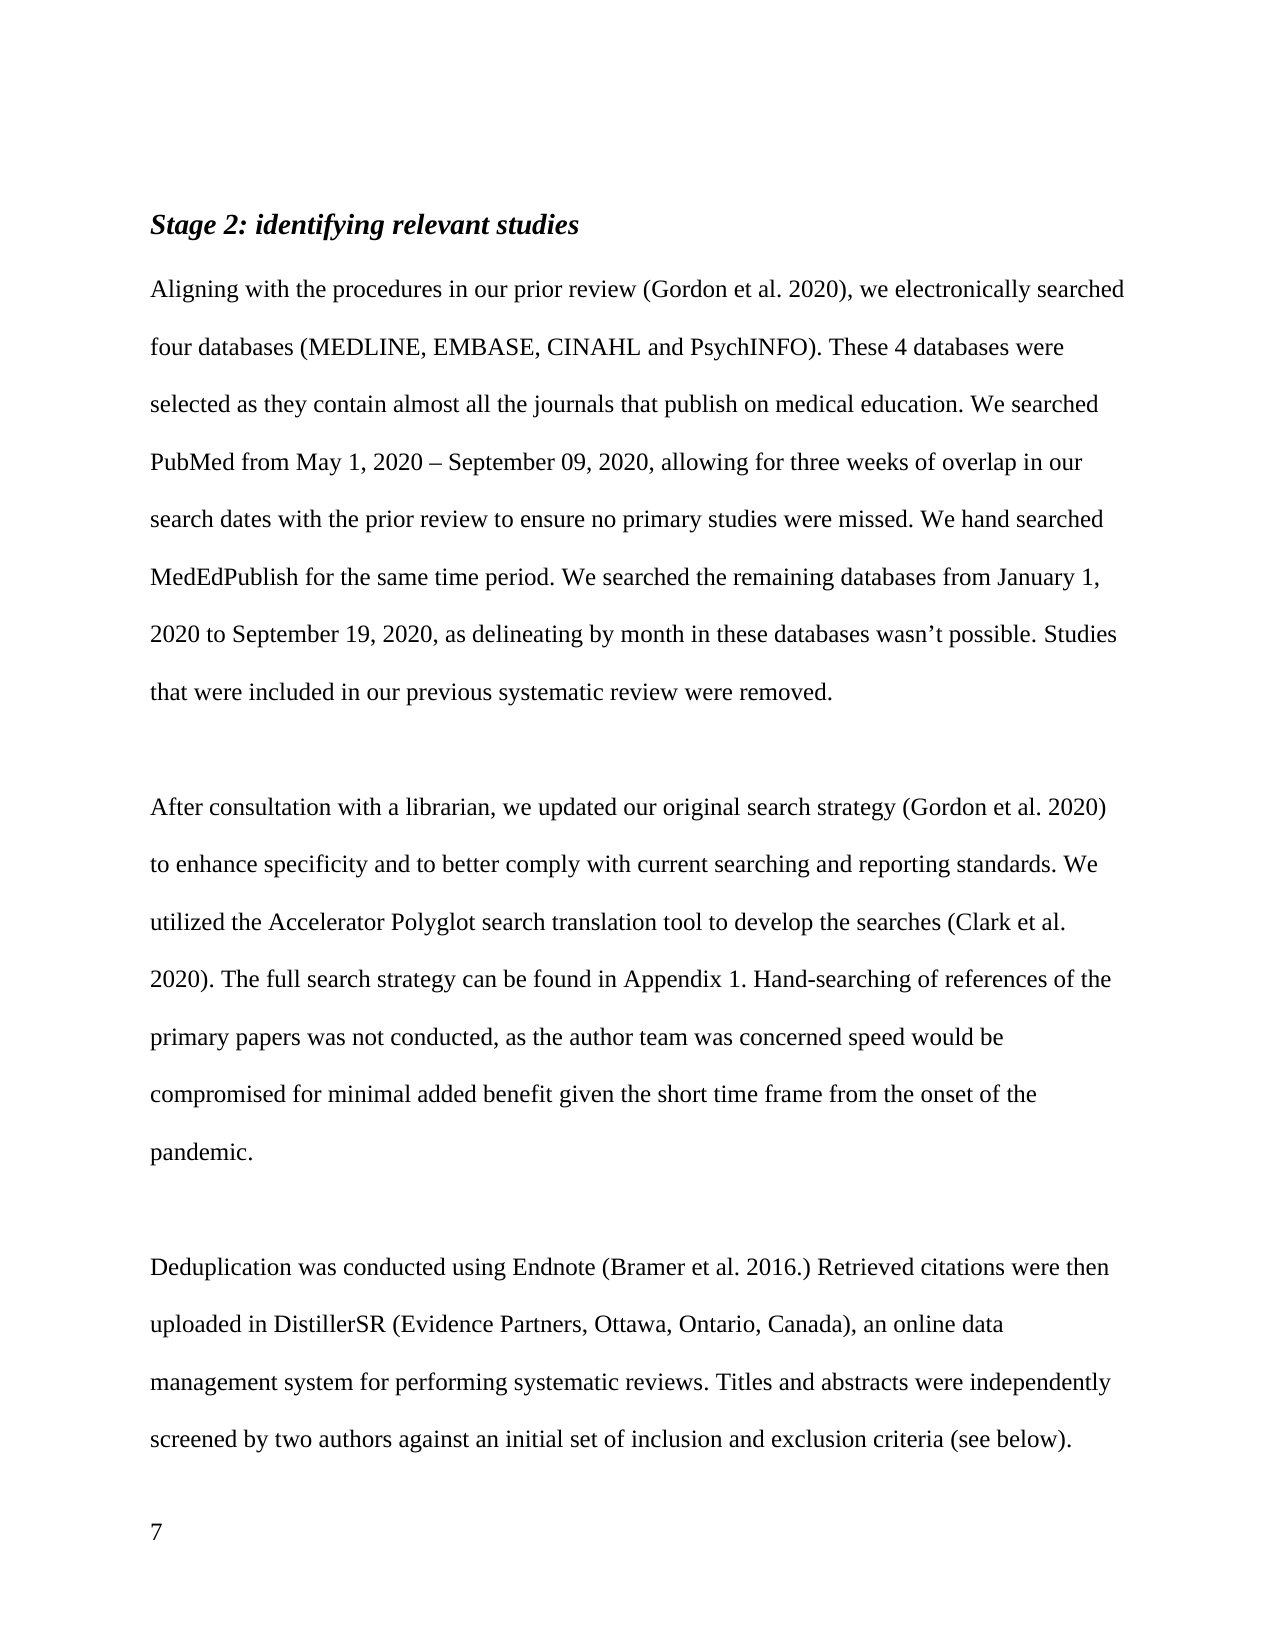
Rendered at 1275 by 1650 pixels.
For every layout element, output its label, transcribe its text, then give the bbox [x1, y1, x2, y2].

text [150, 1252, 1125, 1453]
text After consultation with a librarian, we updated our original search strategy (Gordon et al. 2020) to enhance specificity and to better comply with current searching and reporting standards. We utilized the Accelerator Polyglot search translation tool to develop the searches (Clark et al. 2020). The full search strategy can be found in Appendix 1. Hand-searching of references of the primary papers was not conducted, as the author team was concerned speed would be compromised for minimal added benefit given the short time frame from the onset of the pandemic. [150, 792, 1125, 1166]
text Stage 2: identifying relevant studies [150, 207, 1125, 241]
text Aligning with the procedures in our prior review (Gordon et al. 2020), we electronically searched four databases (MEDLINE, EMBASE, CINAHL and PsychINFO). These 4 databases were selected as they contain almost all the journals that publish on medical education. We searched PubMed from May 1, 2020 – September 09, 2020, allowing for three weeks of overlap in our search dates with the prior review to ensure no primary studies were missed. We hand searched MedEdPublish for the same time period. We searched the remaining databases from January 1, 2020 to September 19, 2020, as delineating by month in these databases wasn’t possible. Studies that were included in our previous systematic review were removed. [150, 274, 1125, 706]
